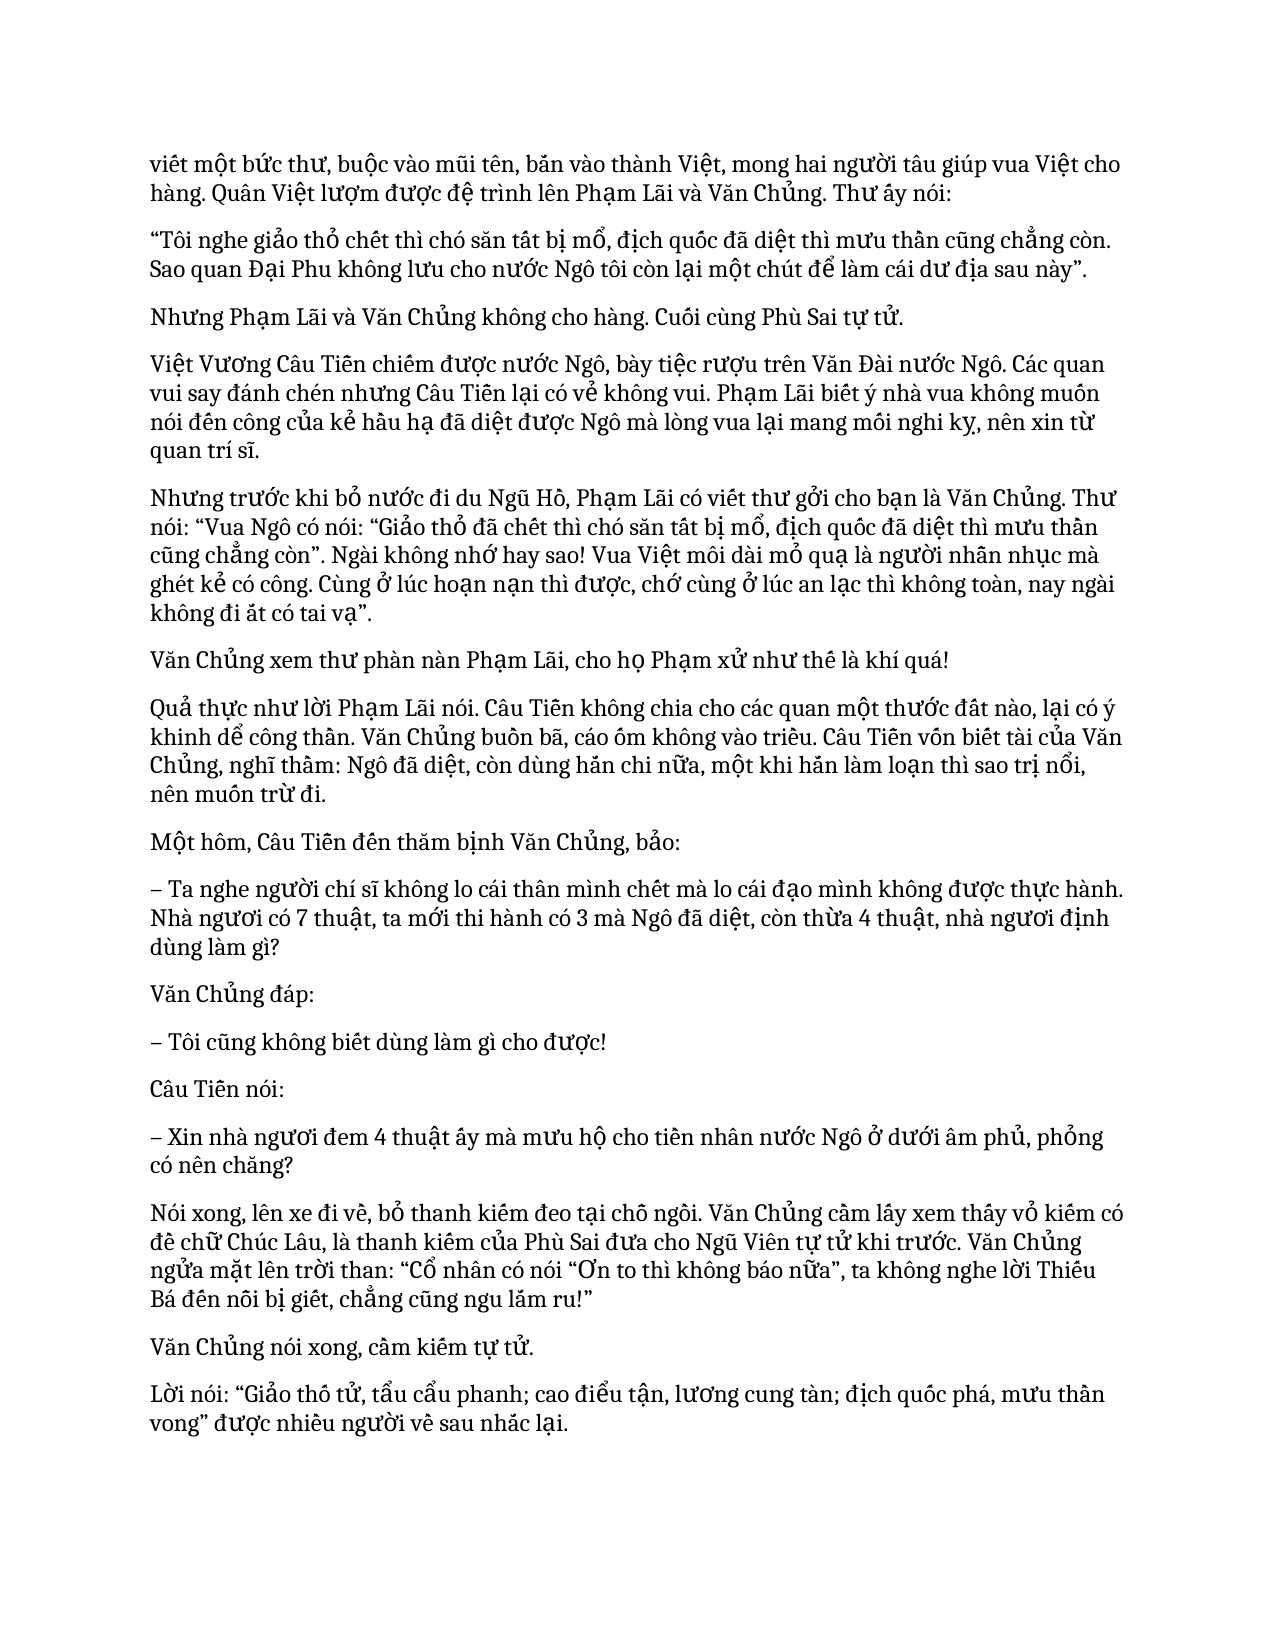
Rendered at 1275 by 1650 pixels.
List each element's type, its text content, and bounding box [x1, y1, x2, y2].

text Quả thực như lời Phạm Lãi nói. Câu Tiễn không chia cho các quan một thước đất nào, lại có ý khinh dể công thần. Văn Chủng buồn bã, cáo ốm không vào triều. Câu Tiễn vốn biết tài của Văn Chủng, nghĩ thầm: Ngô đã diệt, còn dùng hắn chi nữa, một khi hắn làm loạn thì sao trị nổi, nên muốn trừ đi. [150, 694, 1125, 809]
text Nhưng trước khi bỏ nước đi du Ngũ Hồ, Phạm Lãi có viết thư gởi cho bạn là Văn Chủng. Thư nói: “Vua Ngô có nói: “Giảo thỏ đã chết thì chó săn tất bị mổ, địch quốc đã diệt thì mưu thần cũng chẳng còn”. Ngài không nhớ hay sao! Vua Việt môi dài mỏ quạ là người nhẫn nhục mà ghét kẻ có công. Cùng ở lúc hoạn nạn thì được, chớ cùng ở lúc an lạc thì không toàn, nay ngài không đi ắt có tai vạ”. [150, 484, 1125, 627]
text Việt Vương Câu Tiễn chiếm được nước Ngô, bày tiệc rượu trên Văn Đài nước Ngô. Các quan vui say đánh chén nhưng Câu Tiễn lại có vẻ không vui. Phạm Lãi biết ý nhà vua không muốn nói đến công của kẻ hầu hạ đã diệt được Ngô mà lòng vua lại mang mối nghi kỵ, nên xin từ quan trí sĩ. [150, 350, 1125, 465]
text – Tôi cũng không biết dùng làm gì cho được! [150, 1027, 1125, 1056]
text “Tôi nghe giảo thỏ chết thì chó săn tất bị mổ, địch quốc đã diệt thì mưu thần cũng chẳng còn. Sao quan Đại Phu không lưu cho nước Ngô tôi còn lại một chút để làm cái dư địa sau này”. [150, 226, 1125, 284]
text Văn Chủng nói xong, cầm kiếm tự tử. [150, 1332, 1125, 1361]
text – Xin nhà ngươi đem 4 thuật ấy mà mưu hộ cho tiền nhân nước Ngô ở dưới âm phủ, phỏng có nên chăng? [150, 1122, 1125, 1180]
text Lời nói: “Giảo thố tử, tẩu cẩu phanh; cao điểu tận, lương cung tàn; địch quốc phá, mưu thần vong” được nhiều người về sau nhắc lại. [150, 1380, 1125, 1437]
text Nói xong, lên xe đi về, bỏ thanh kiếm đeo tại chỗ ngồi. Văn Chủng cầm lấy xem thấy vỏ kiếm có đề chữ Chúc Lâu, là thanh kiếm của Phù Sai đưa cho Ngũ Viên tự tử khi trước. Văn Chủng ngửa mặt lên trời than: “Cổ nhân có nói “Ơn to thì không báo nữa”, ta không nghe lời Thiếu Bá đến nỗi bị giết, chẳng cũng ngu lắm ru!” [150, 1199, 1125, 1314]
text Nhưng Phạm Lãi và Văn Chủng không cho hàng. Cuối cùng Phù Sai tự tử. [150, 302, 1125, 331]
text – Ta nghe người chí sĩ không lo cái thân mình chết mà lo cái đạo mình không được thực hành. Nhà ngươi có 7 thuật, ta mới thi hành có 3 mà Ngô đã diệt, còn thừa 4 thuật, nhà ngươi định dùng làm gì? [150, 875, 1125, 961]
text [150, 150, 1125, 207]
text Văn Chủng xem thư phàn nàn Phạm Lãi, cho họ Phạm xử như thế là khí quá! [150, 646, 1125, 675]
text Một hôm, Câu Tiễn đến thăm bịnh Văn Chủng, bảo: [150, 827, 1125, 856]
text Câu Tiễn nói: [150, 1075, 1125, 1104]
text Văn Chủng đáp: [150, 980, 1125, 1009]
